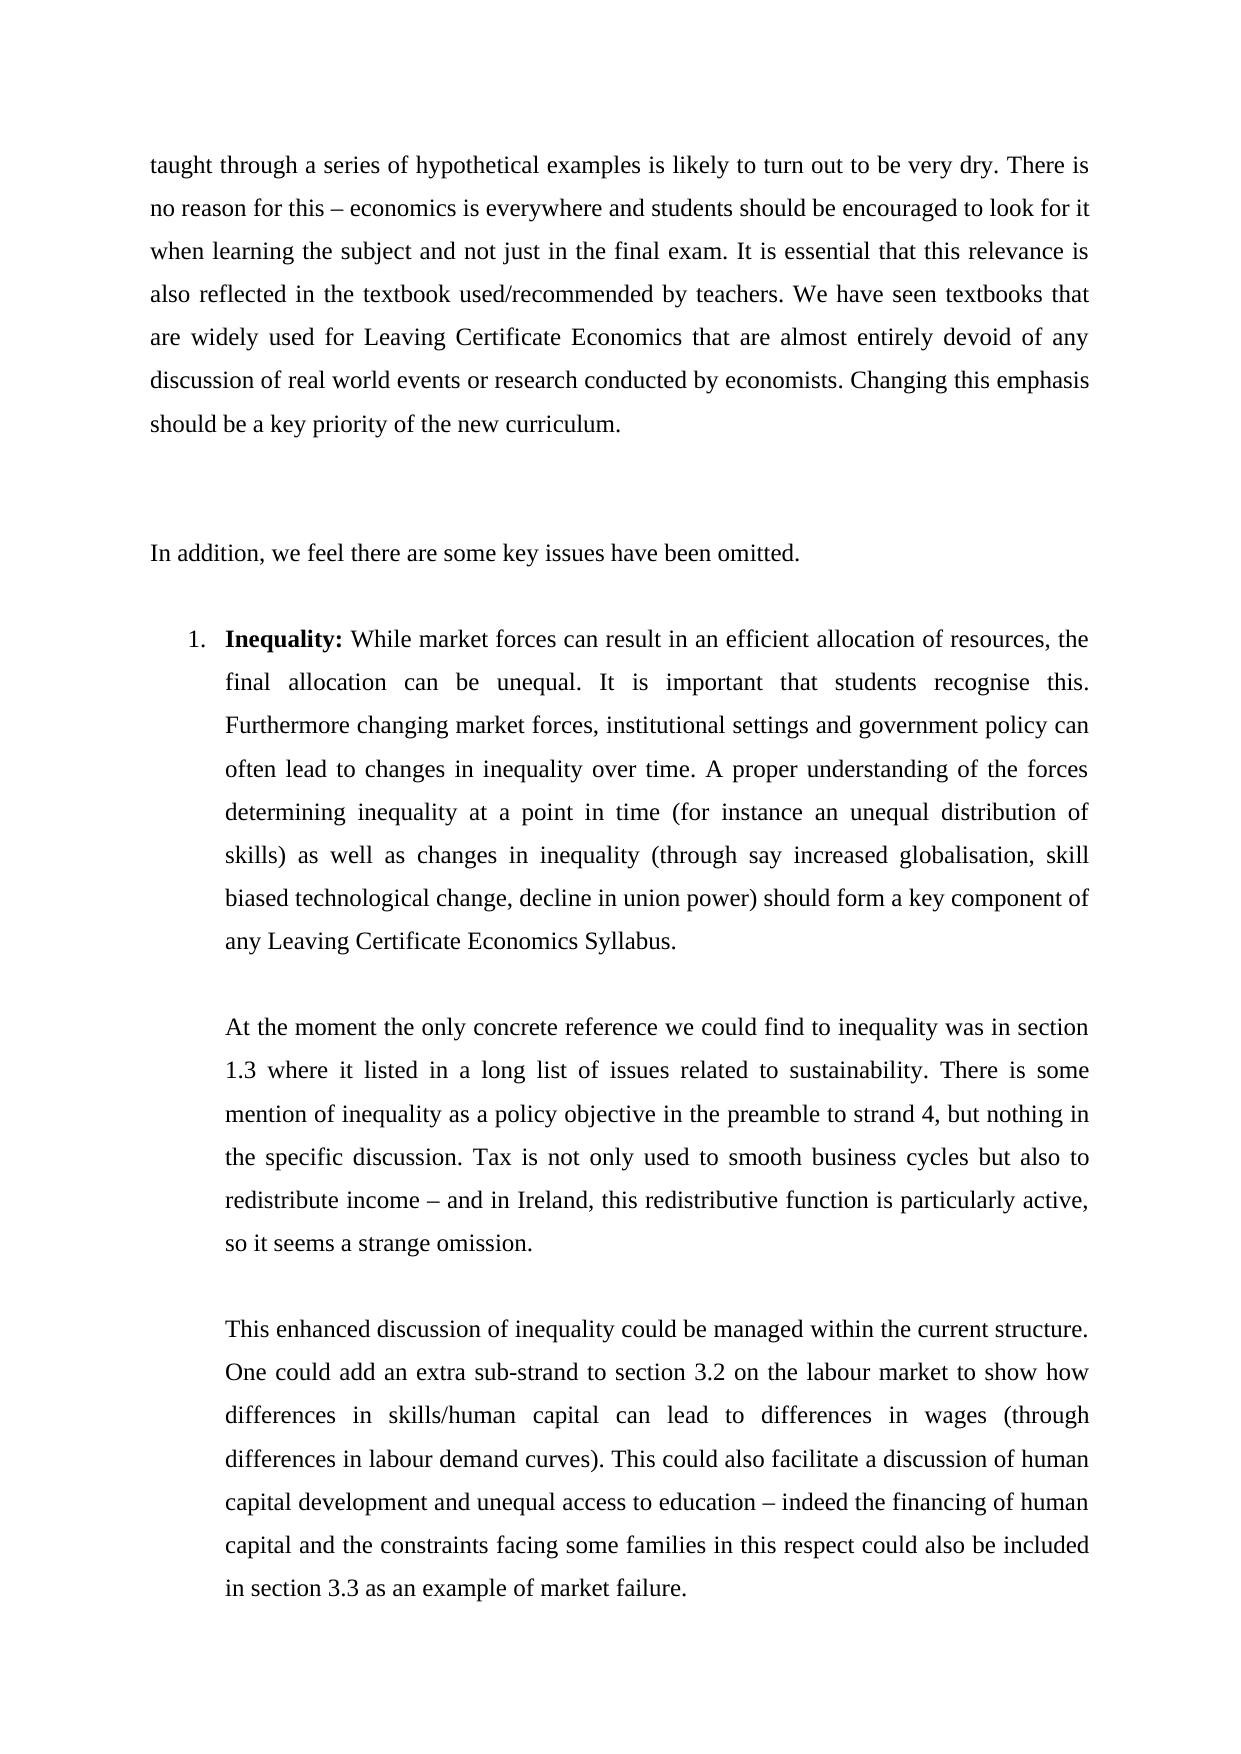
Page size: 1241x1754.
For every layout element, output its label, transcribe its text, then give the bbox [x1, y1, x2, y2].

text In addition, we feel there are some key issues have been omitted. [150, 538, 1090, 567]
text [150, 150, 1090, 437]
text This enhanced discussion of inequality could be managed within the current structure. One could add an extra sub-strand to section 3.2 on the labour market to show how differences in skills/human capital can lead to differences in wages (through differences in labour demand curves). This could also facilitate a discussion of human capital development and unequal access to education – indeed the financing of human capital and the constraints facing some families in this respect could also be included in section 3.3 as an example of market failure. [225, 1314, 1090, 1602]
list At the moment the only concrete reference we could find to inequality was in section 1.3 where it listed in a long list of issues related to sustainability. There is some mention of inequality as a policy objective in the preamble to strand 4, but nothing in the specific discussion. Tax is not only used to smooth business cycles but also to redistribute income – and in Ireland, this redistributive function is particularly active, so it seems a strange omission. [225, 1012, 1090, 1257]
list Inequality: While market forces can result in an efficient allocation of resources, the final allocation can be unequal. It is important that students recognise this. Furthermore changing market forces, institutional settings and government policy can often lead to changes in inequality over time. A proper understanding of the forces determining inequality at a point in time (for instance an unequal distribution of skills) as well as changes in inequality (through say increased globalisation, skill biased technological change, decline in union power) should form a key component of any Leaving Certificate Economics Syllabus. [187, 624, 1090, 955]
